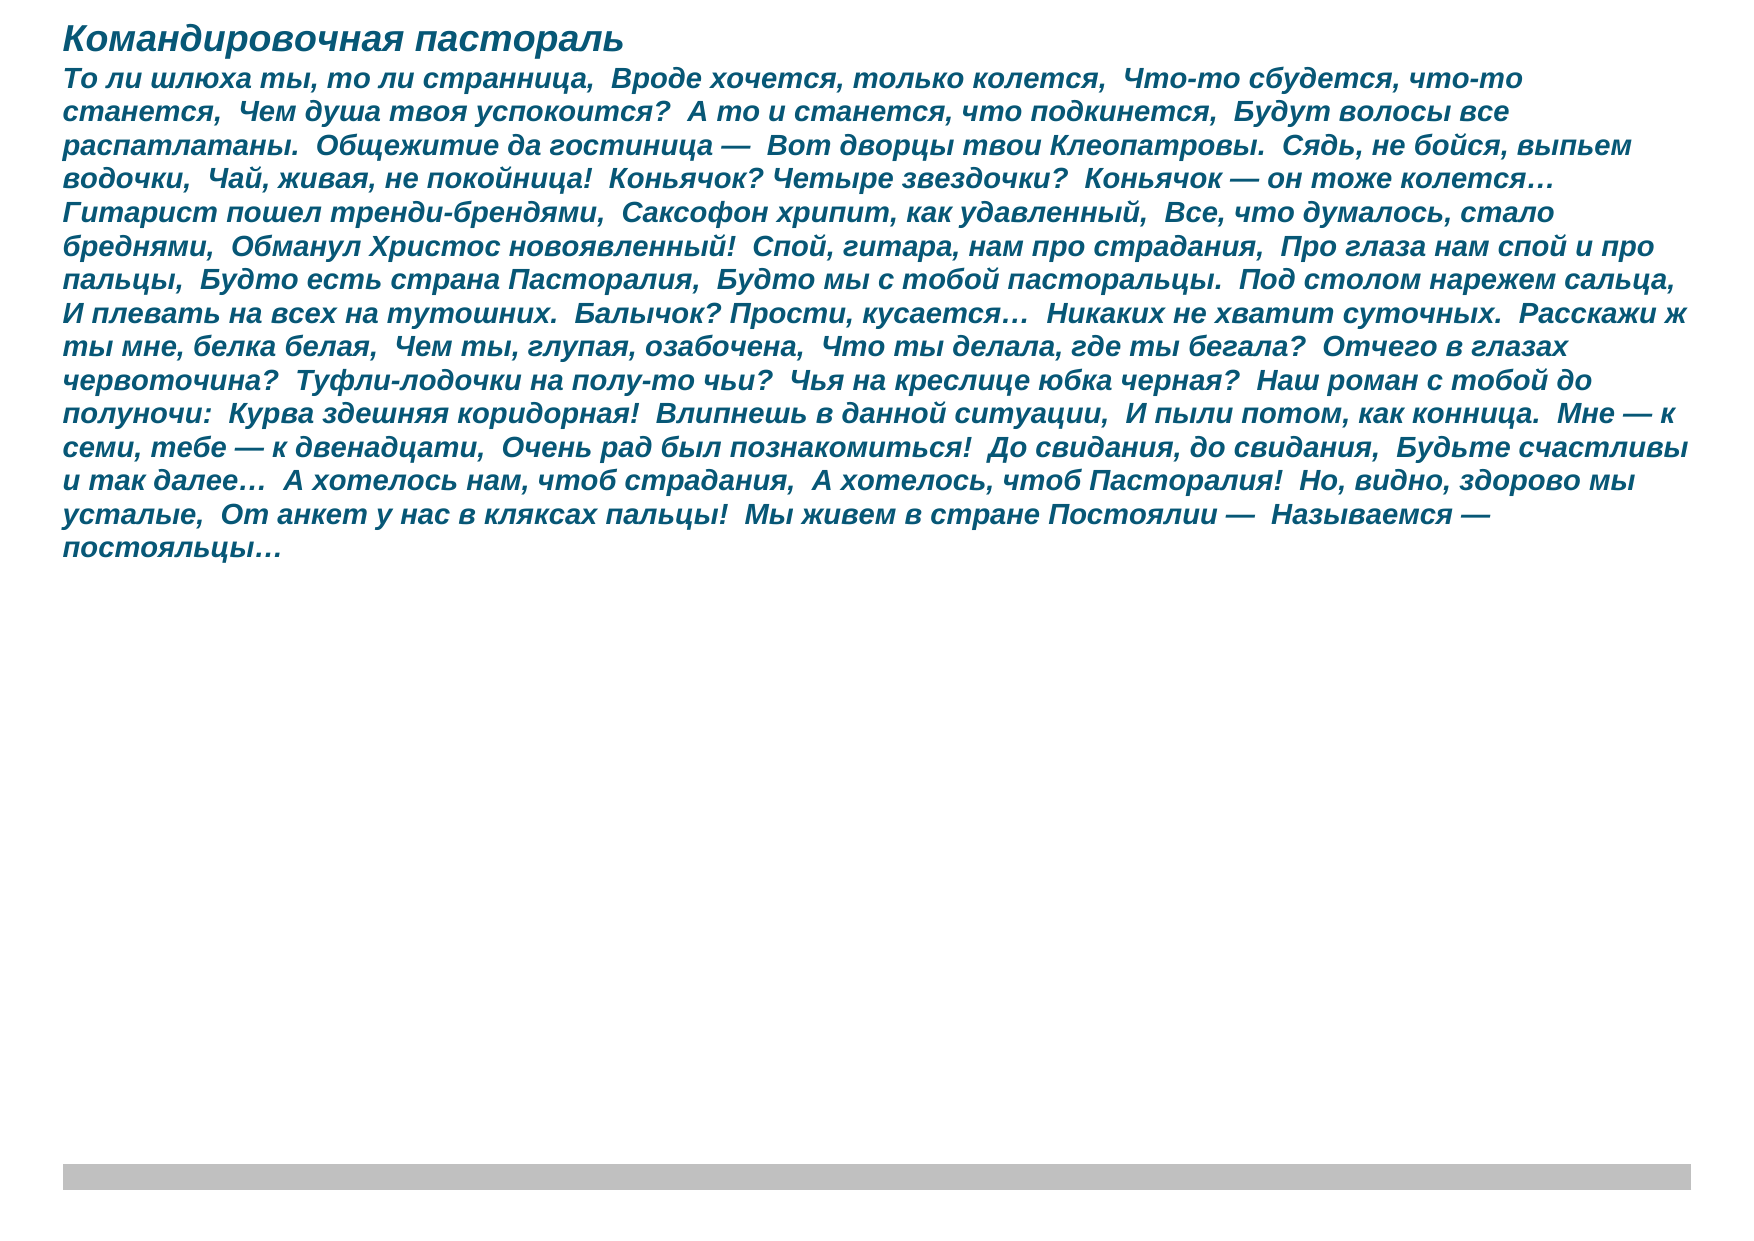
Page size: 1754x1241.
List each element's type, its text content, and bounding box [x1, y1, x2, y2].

subtitle Командировочная пастораль [62, 17, 1691, 60]
text То ли шлюха ты, то ли странница, [62, 61, 1691, 564]
